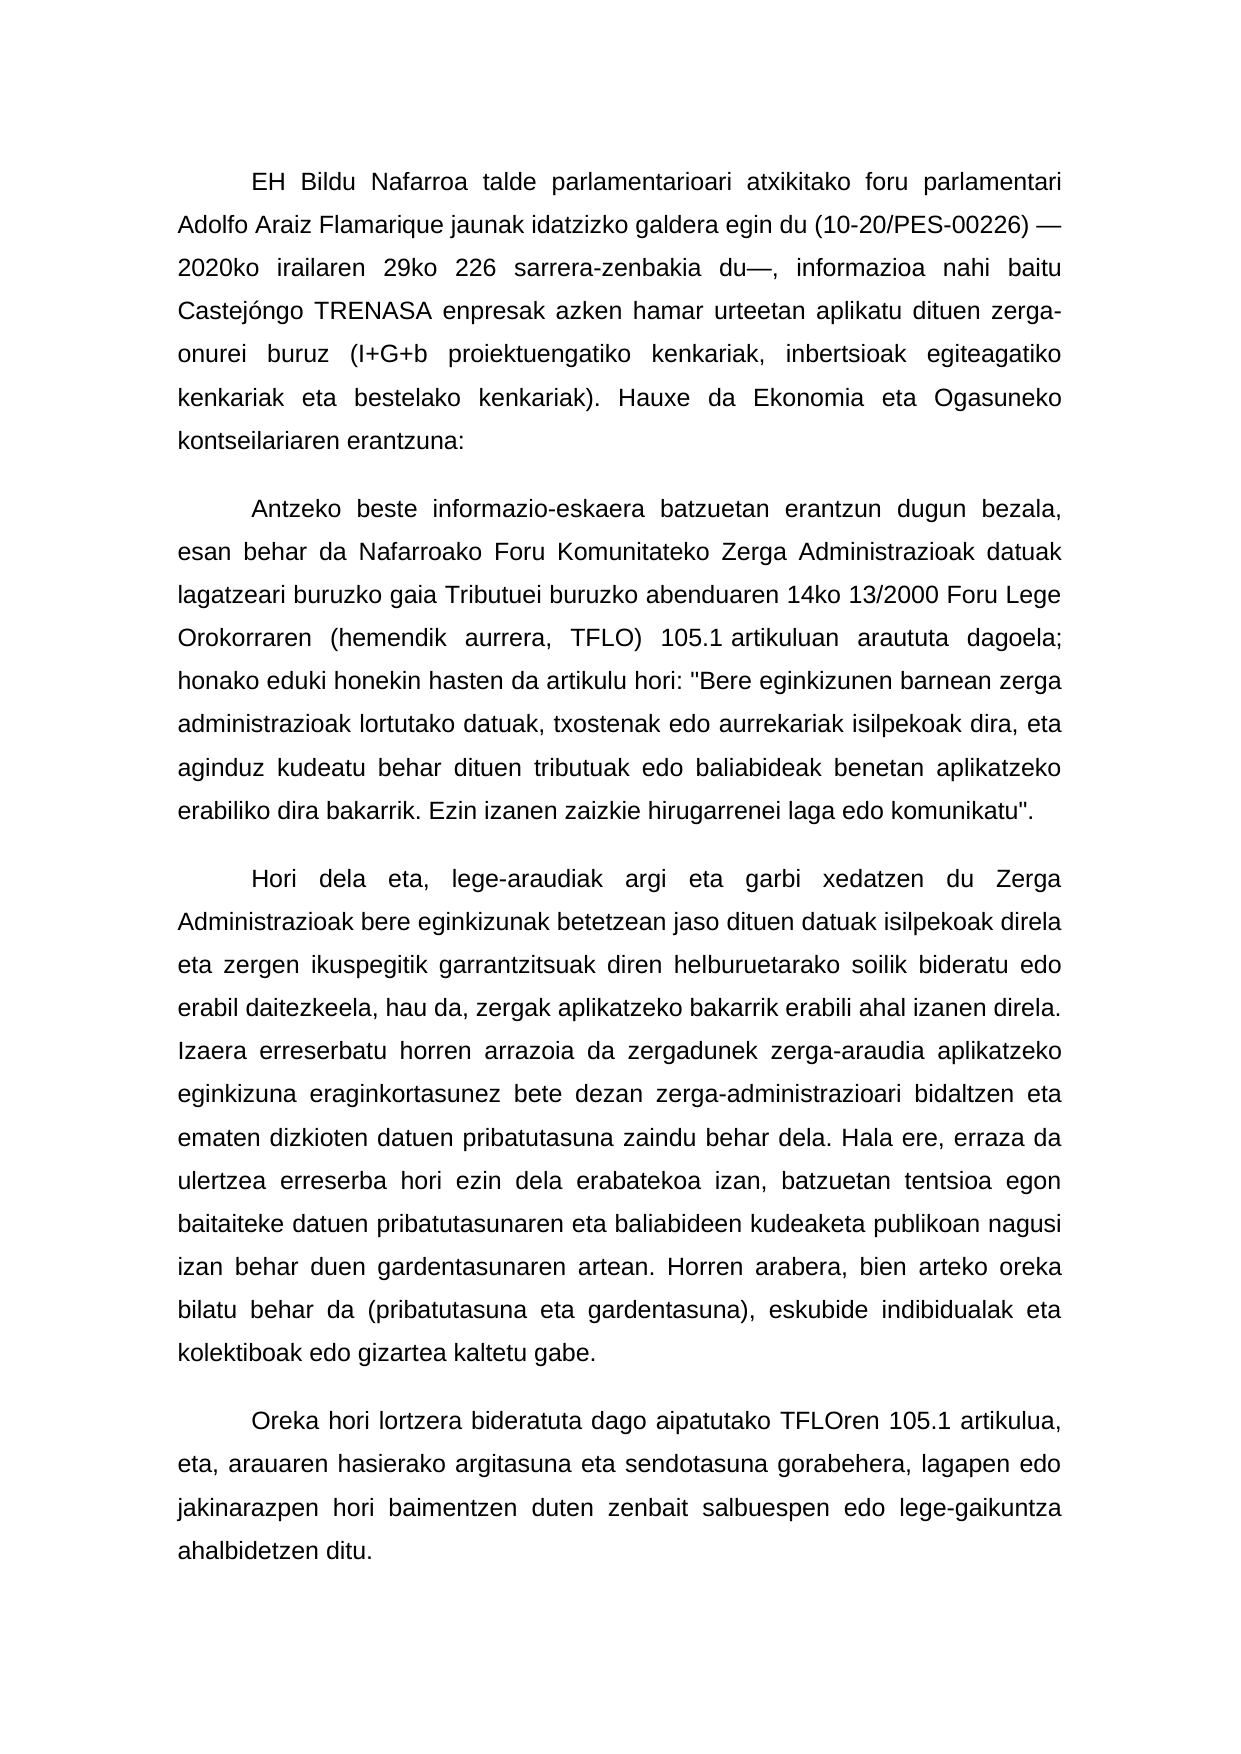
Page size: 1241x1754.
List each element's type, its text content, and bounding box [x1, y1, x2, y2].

text Hori dela eta, lege-araudiak argi eta garbi xedatzen du Zerga Administrazioak bere eginkizunak betetzean jaso dituen datuak isilpekoak direla eta zergen ikuspegitik garrantzitsuak diren helburuetarako soilik bideratu edo erabil daitezkeela, hau da, zergak aplikatzeko bakarrik erabili ahal izanen direla. Izaera erreserbatu horren arrazoia da zergadunek zerga-araudia aplikatzeko eginkizuna eraginkortasunez bete dezan zerga-administrazioari bidaltzen eta ematen dizkioten datuen pribatutasuna zaindu behar dela. Hala ere, erraza da ulertzea erreserba hori ezin dela erabatekoa izan, batzuetan tentsioa egon baitaiteke datuen pribatutasunaren eta baliabideen kudeaketa publikoan nagusi izan behar duen gardentasunaren artean. Horren arabera, bien arteko oreka bilatu behar da (pribatutasuna eta gardentasuna), eskubide indibidualak eta kolektiboak edo gizartea kaltetu gabe. [177, 864, 1063, 1367]
text Antzeko beste informazio-eskaera batzuetan erantzun dugun bezala, esan behar da Nafarroako Foru Komunitateko Zerga Administrazioak datuak lagatzeari buruzko gaia Tributuei buruzko abenduaren 14ko 13/2000 Foru Lege Orokorraren (hemendik aurrera, TFLO) 105.1 artikuluan araututa dagoela; honako eduki honekin hasten da artikulu hori: "Bere eginkizunen barnean zerga administrazioak lortutako datuak, txostenak edo aurrekariak isilpekoak dira, eta aginduz kudeatu behar dituen tributuak edo baliabideak benetan aplikatzeko erabiliko dira bakarrik. Ezin izanen zaizkie hirugarrenei laga edo komunikatu". [177, 494, 1063, 824]
text EH Bildu Nafarroa talde parlamentarioari atxikitako foru parlamentari Adolfo Araiz Flamarique jaunak idatzizko galdera egin du (10-20/PES-00226) —2020ko irailaren 29ko 226 sarrera-zenbakia du—, informazioa nahi baitu Castejóngo TRENASA enpresak azken hamar urteetan aplikatu dituen zerga-onurei buruz (I+G+b proiektuengatiko kenkariak, inbertsioak egiteagatiko kenkariak eta bestelako kenkariak). Hauxe da Ekonomia eta Ogasuneko kontseilariaren erantzuna: [177, 167, 1063, 454]
text Oreka hori lortzera bideratuta dago aipatutako TFLOren 105.1 artikulua, eta, arauaren hasierako argitasuna eta sendotasuna gorabehera, lagapen edo jakinarazpen hori baimentzen duten zenbait salbuespen edo lege-gaikuntza ahalbidetzen ditu. [177, 1406, 1063, 1564]
